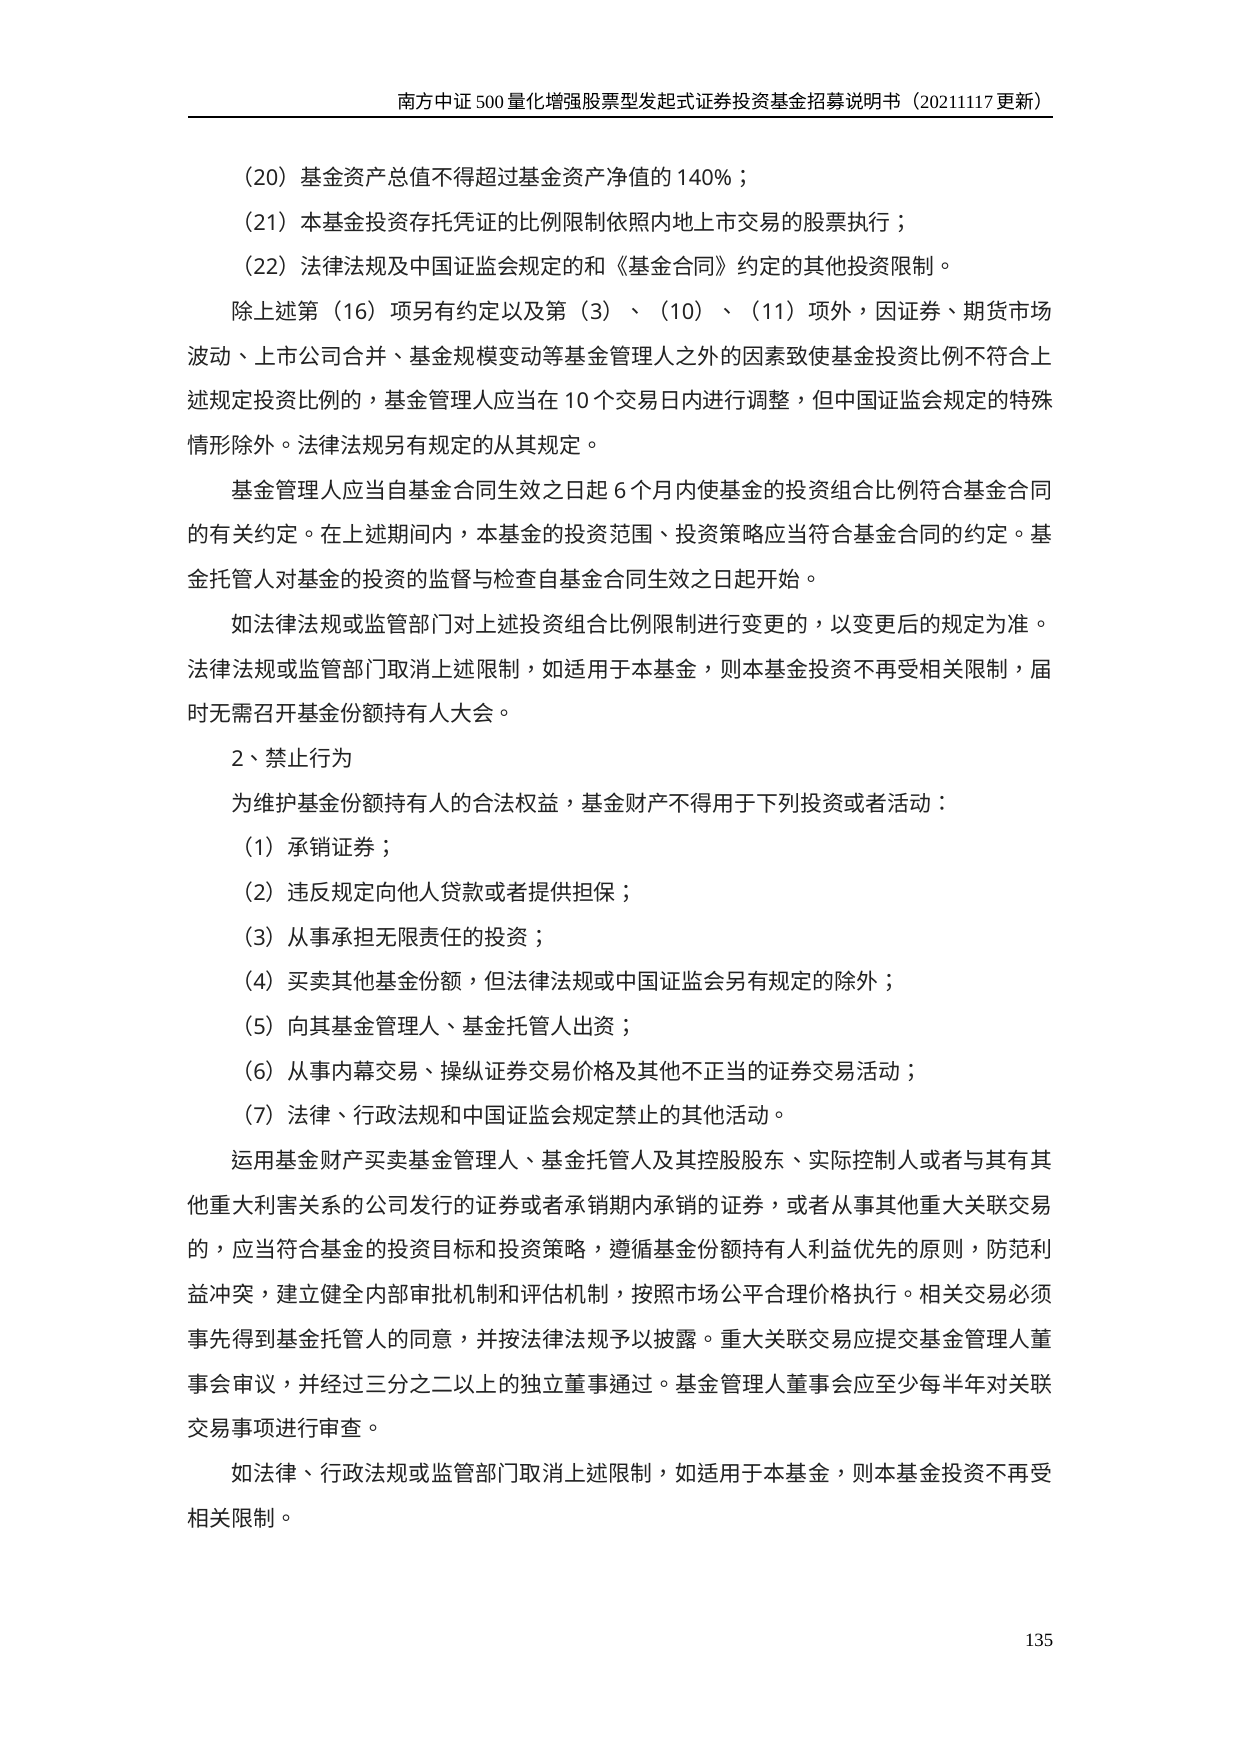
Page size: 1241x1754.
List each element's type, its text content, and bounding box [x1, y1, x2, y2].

text 运用基金财产买卖基金管理人、基金托管人及其控股股东、实际控制人或者与其有其他重大利害关系的公司发行的证券或者承销期内承销的证券，或者从事其他重大关联交易的，应当符合基金的投资目标和投资策略，遵循基金份额持有人利益优先的原则，防范利益冲突，建立健全内部审批机制和评估机制，按照市场公平合理价格执行。相关交易必须事先得到基金托管人的同意，并按法律法规予以披露。重大关联交易应提交基金管理人董事会审议，并经过三分之二以上的独立董事通过。基金管理人董事会应至少每半年对关联交易事项进行审查。 [187, 1145, 1053, 1443]
text （6）从事内幕交易、操纵证券交易价格及其他不正当的证券交易活动； [187, 1056, 1053, 1086]
text （7）法律、行政法规和中国证监会规定禁止的其他活动。 [187, 1100, 1053, 1130]
text （22）法律法规及中国证监会规定的和《基金合同》约定的其他投资限制。 [187, 251, 1053, 281]
text （1）承销证券； [187, 832, 1053, 862]
text （21）本基金投资存托凭证的比例限制依照内地上市交易的股票执行； [187, 207, 1053, 236]
text 如法律、行政法规或监管部门取消上述限制，如适用于本基金，则本基金投资不再受相关限制。 [187, 1458, 1053, 1532]
text （2）违反规定向他人贷款或者提供担保； [187, 877, 1053, 907]
text 如法律法规或监管部门对上述投资组合比例限制进行变更的，以变更后的规定为准。法律法规或监管部门取消上述限制，如适用于本基金，则本基金投资不再受相关限制，届时无需召开基金份额持有人大会。 [187, 609, 1053, 728]
text 基金管理人应当自基金合同生效之日起6个月内使基金的投资组合比例符合基金合同的有关约定。在上述期间内，本基金的投资范围、投资策略应当符合基金合同的约定。基金托管人对基金的投资的监督与检查自基金合同生效之日起开始。 [187, 475, 1053, 594]
text 2、禁止行为 [187, 743, 1053, 773]
text 除上述第（16）项另有约定以及第（3）、（10）、（11）项外，因证券、期货市场波动、上市公司合并、基金规模变动等基金管理人之外的因素致使基金投资比例不符合上述规定投资比例的，基金管理人应当在10个交易日内进行调整，但中国证监会规定的特殊情形除外。法律法规另有规定的从其规定。 [187, 296, 1053, 460]
text （4）买卖其他基金份额，但法律法规或中国证监会另有规定的除外； [187, 966, 1053, 996]
text （5）向其基金管理人、基金托管人出资； [187, 1011, 1053, 1041]
text （20）基金资产总值不得超过基金资产净值的140%； [187, 162, 1053, 192]
text （3）从事承担无限责任的投资； [187, 922, 1053, 951]
text 为维护基金份额持有人的合法权益，基金财产不得用于下列投资或者活动： [187, 788, 1053, 817]
